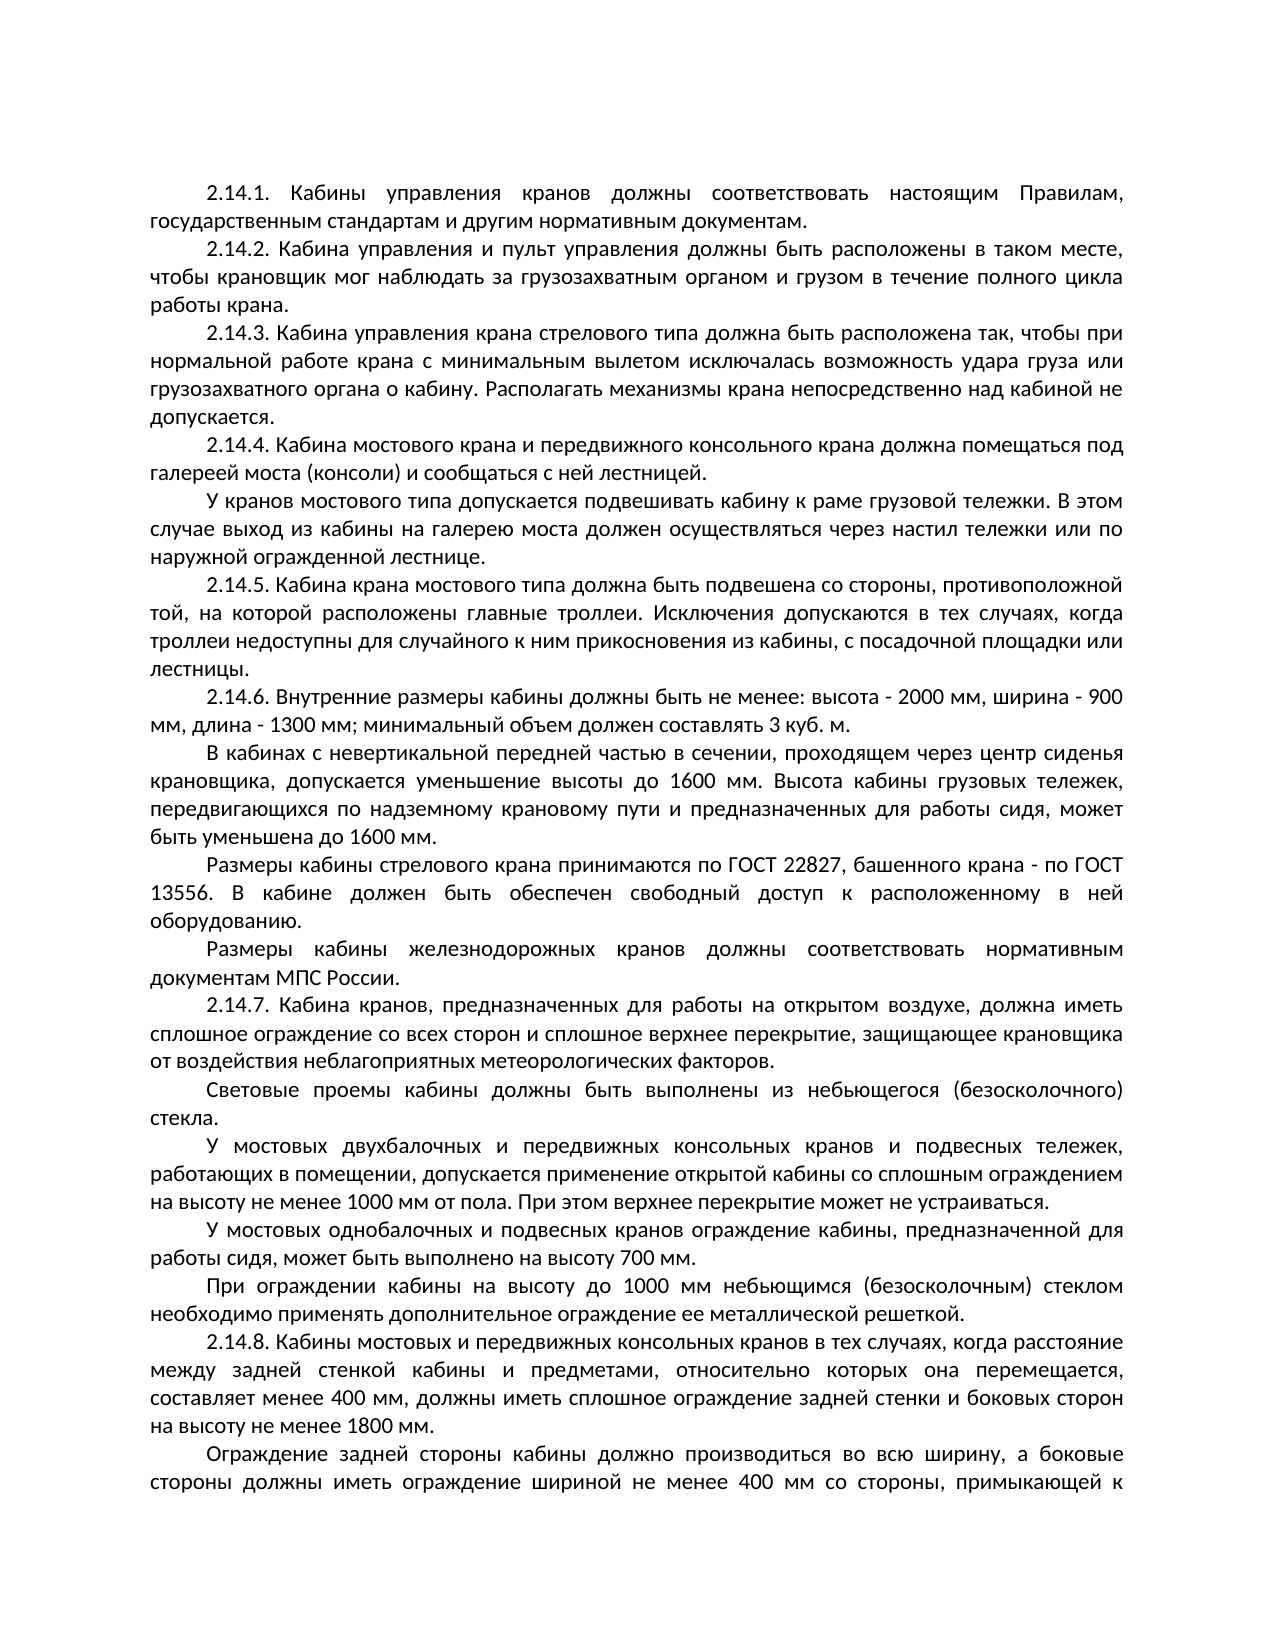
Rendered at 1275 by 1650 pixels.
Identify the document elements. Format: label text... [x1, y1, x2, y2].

text 2.14.5. Кабина крана мостового типа должна быть подвешена со стороны, противоположной той, на которой расположены главные троллеи. Исключения допускаются в тех случаях, когда троллеи недоступны для случайного к ним прикосновения из кабины, с посадочной площадки или лестницы. [150, 570, 1125, 682]
text 2.14.3. Кабина управления крана стрелового типа должна быть расположена так, чтобы при нормальной работе крана с минимальным вылетом исключалась возможность удара груза или грузозахватного органа о кабину. Располагать механизмы крана непосредственно над кабиной не допускается. [150, 318, 1125, 430]
text 2.14.4. Кабина мостового крана и передвижного консольного крана должна помещаться под галереей моста (консоли) и сообщаться с ней лестницей. [150, 430, 1125, 486]
text У мостовых двухбалочных и передвижных консольных кранов и подвесных тележек, работающих в помещении, допускается применение открытой кабины со сплошным ограждением на высоту не менее 1000 мм от пола. При этом верхнее перекрытие может не устраиваться. [150, 1131, 1125, 1215]
text 2.14.1. Кабины управления кранов должны соответствовать настоящим Правилам, государственным стандартам и другим нормативным документам. [150, 178, 1125, 234]
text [150, 1439, 1125, 1495]
text Размеры кабины стрелового крана принимаются по ГОСТ 22827, башенного крана - по ГОСТ 13556. В кабине должен быть обеспечен свободный доступ к расположенному в ней оборудованию. [150, 851, 1125, 934]
text Размеры кабины железнодорожных кранов должны соответствовать нормативным документам МПС России. [150, 934, 1125, 991]
text 2.14.8. Кабины мостовых и передвижных консольных кранов в тех случаях, когда расстояние между задней стенкой кабины и предметами, относительно которых она перемещается, составляет менее 400 мм, должны иметь сплошное ограждение задней стенки и боковых сторон на высоту не менее 1800 мм. [150, 1327, 1125, 1439]
text При ограждении кабины на высоту до 1000 мм небьющимся (безосколочным) стеклом необходимо применять дополнительное ограждение ее металлической решеткой. [150, 1271, 1125, 1327]
text У мостовых однобалочных и подвесных кранов ограждение кабины, предназначенной для работы сидя, может быть выполнено на высоту 700 мм. [150, 1215, 1125, 1271]
text 2.14.6. Внутренние размеры кабины должны быть не менее: высота - 2000 мм, ширина - 900 мм, длина - 1300 мм; минимальный объем должен составлять 3 куб. м. [150, 682, 1125, 738]
text В кабинах с невертикальной передней частью в сечении, проходящем через центр сиденья крановщика, допускается уменьшение высоты до 1600 мм. Высота кабины грузовых тележек, передвигающихся по надземному крановому пути и предназначенных для работы сидя, может быть уменьшена до 1600 мм. [150, 738, 1125, 851]
text 2.14.2. Кабина управления и пульт управления должны быть расположены в таком месте, чтобы крановщик мог наблюдать за грузозахватным органом и грузом в течение полного цикла работы крана. [150, 234, 1125, 318]
text 2.14.7. Кабина кранов, предназначенных для работы на открытом воздухе, должна иметь сплошное ограждение со всех сторон и сплошное верхнее перекрытие, защищающее крановщика от воздействия неблагоприятных метеорологических факторов. [150, 991, 1125, 1075]
text Световые проемы кабины должны быть выполнены из небьющегося (безосколочного) стекла. [150, 1075, 1125, 1131]
text У кранов мостового типа допускается подвешивать кабину к раме грузовой тележки. В этом случае выход из кабины на галерею моста должен осуществляться через настил тележки или по наружной огражденной лестнице. [150, 486, 1125, 570]
